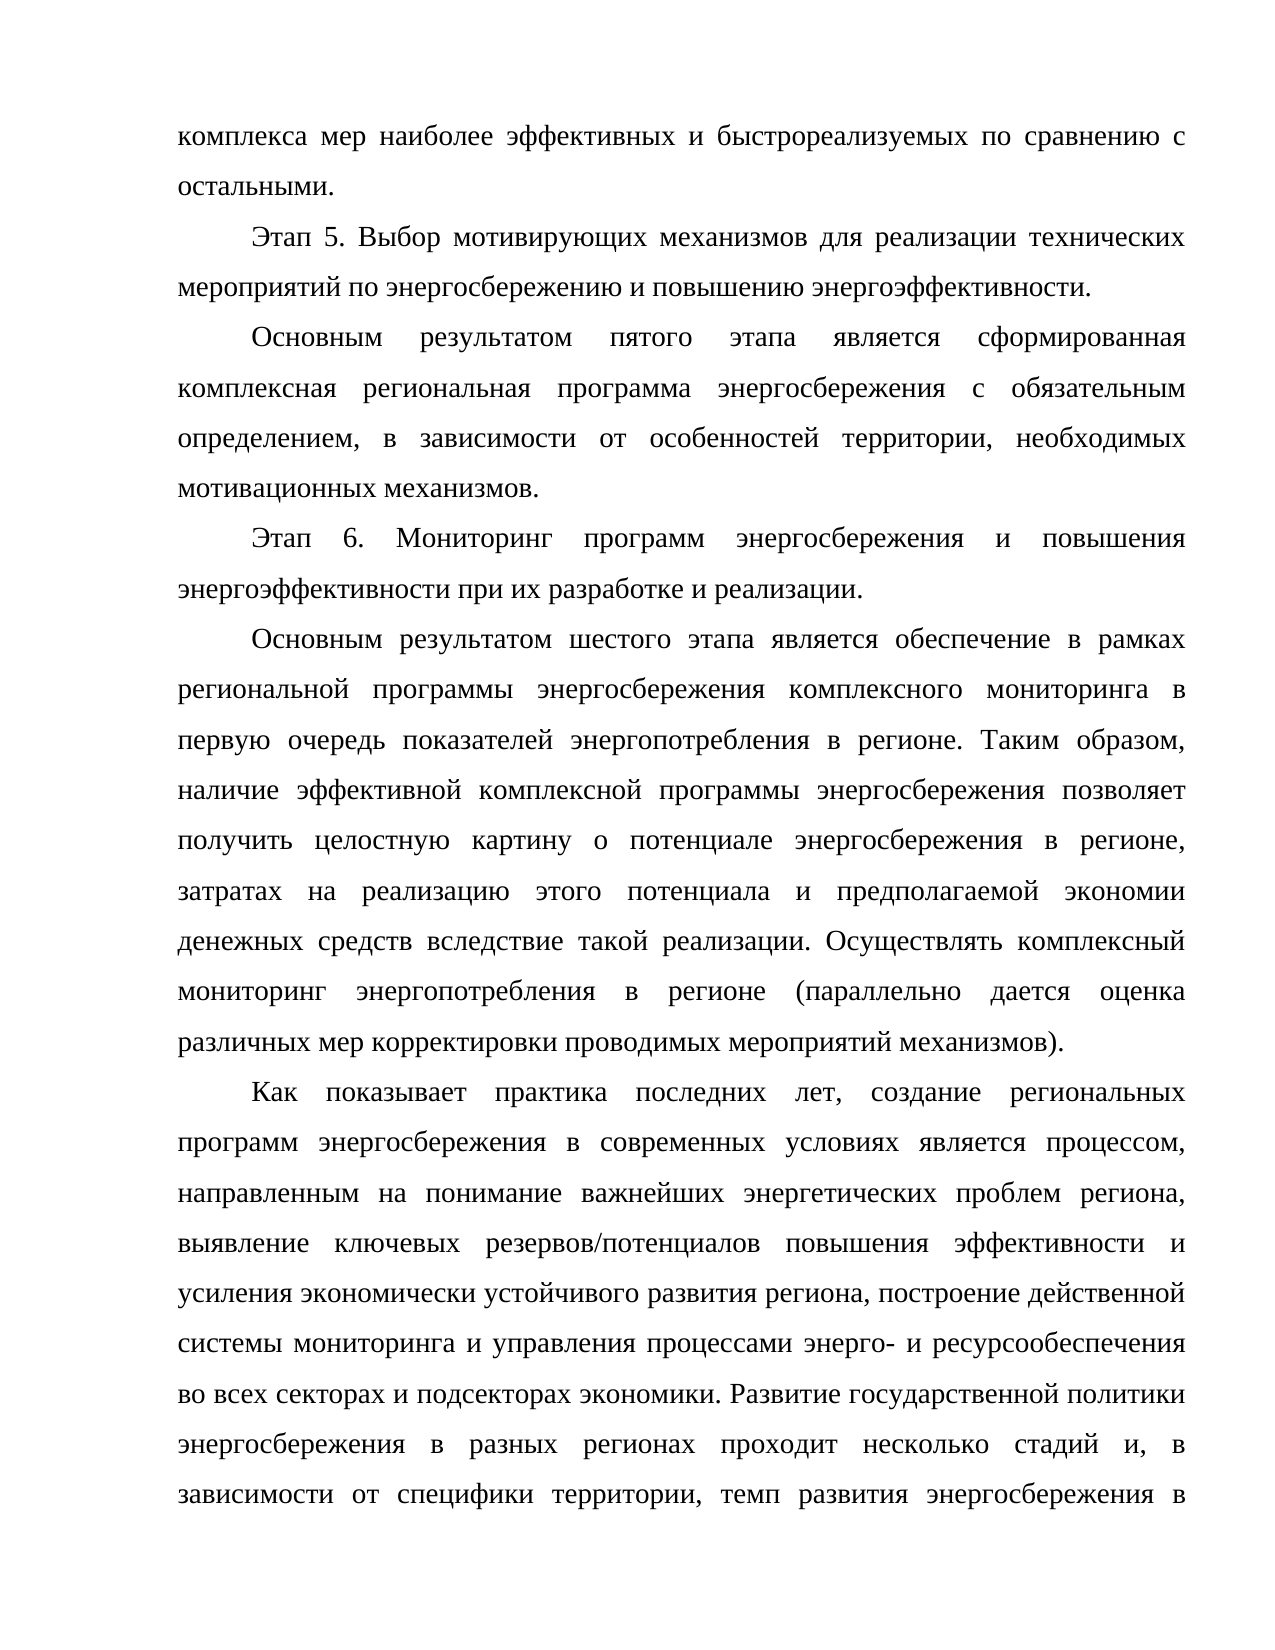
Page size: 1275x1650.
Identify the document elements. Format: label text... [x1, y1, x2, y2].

text Этап 6. Мониторинг программ энергосбережения и повышения энергоэффективности при их разработке и реализации. [177, 521, 1186, 604]
text Основным результатом шестого этапа является обеспечение в рамках региональной программы энергосбережения комплексного мониторинга в первую очередь показателей энергопотребления в регионе. Таким образом, наличие эффективной комплексной программы энергосбережения позволяет получить целостную картину о потенциале энергосбережения в регионе, затратах на реализацию этого потенциала и предполагаемой экономии денежных средств вследствие такой реализации. Осуществлять комплексный мониторинг энергопотребления в регионе (параллельно дается оценка различных мер корректировки проводимых мероприятий механизмов). [177, 621, 1186, 1057]
text Этап 5. Выбор мотивирующих механизмов для реализации технических мероприятий по энергосбережению и повышению энергоэффективности. [177, 219, 1186, 303]
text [177, 118, 1186, 202]
text Основным результатом пятого этапа является сформированная комплексная региональная программа энергосбережения с обязательным определением, в зависимости от особенностей территории, необходимых мотивационных механизмов. [177, 319, 1186, 504]
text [177, 1074, 1186, 1510]
